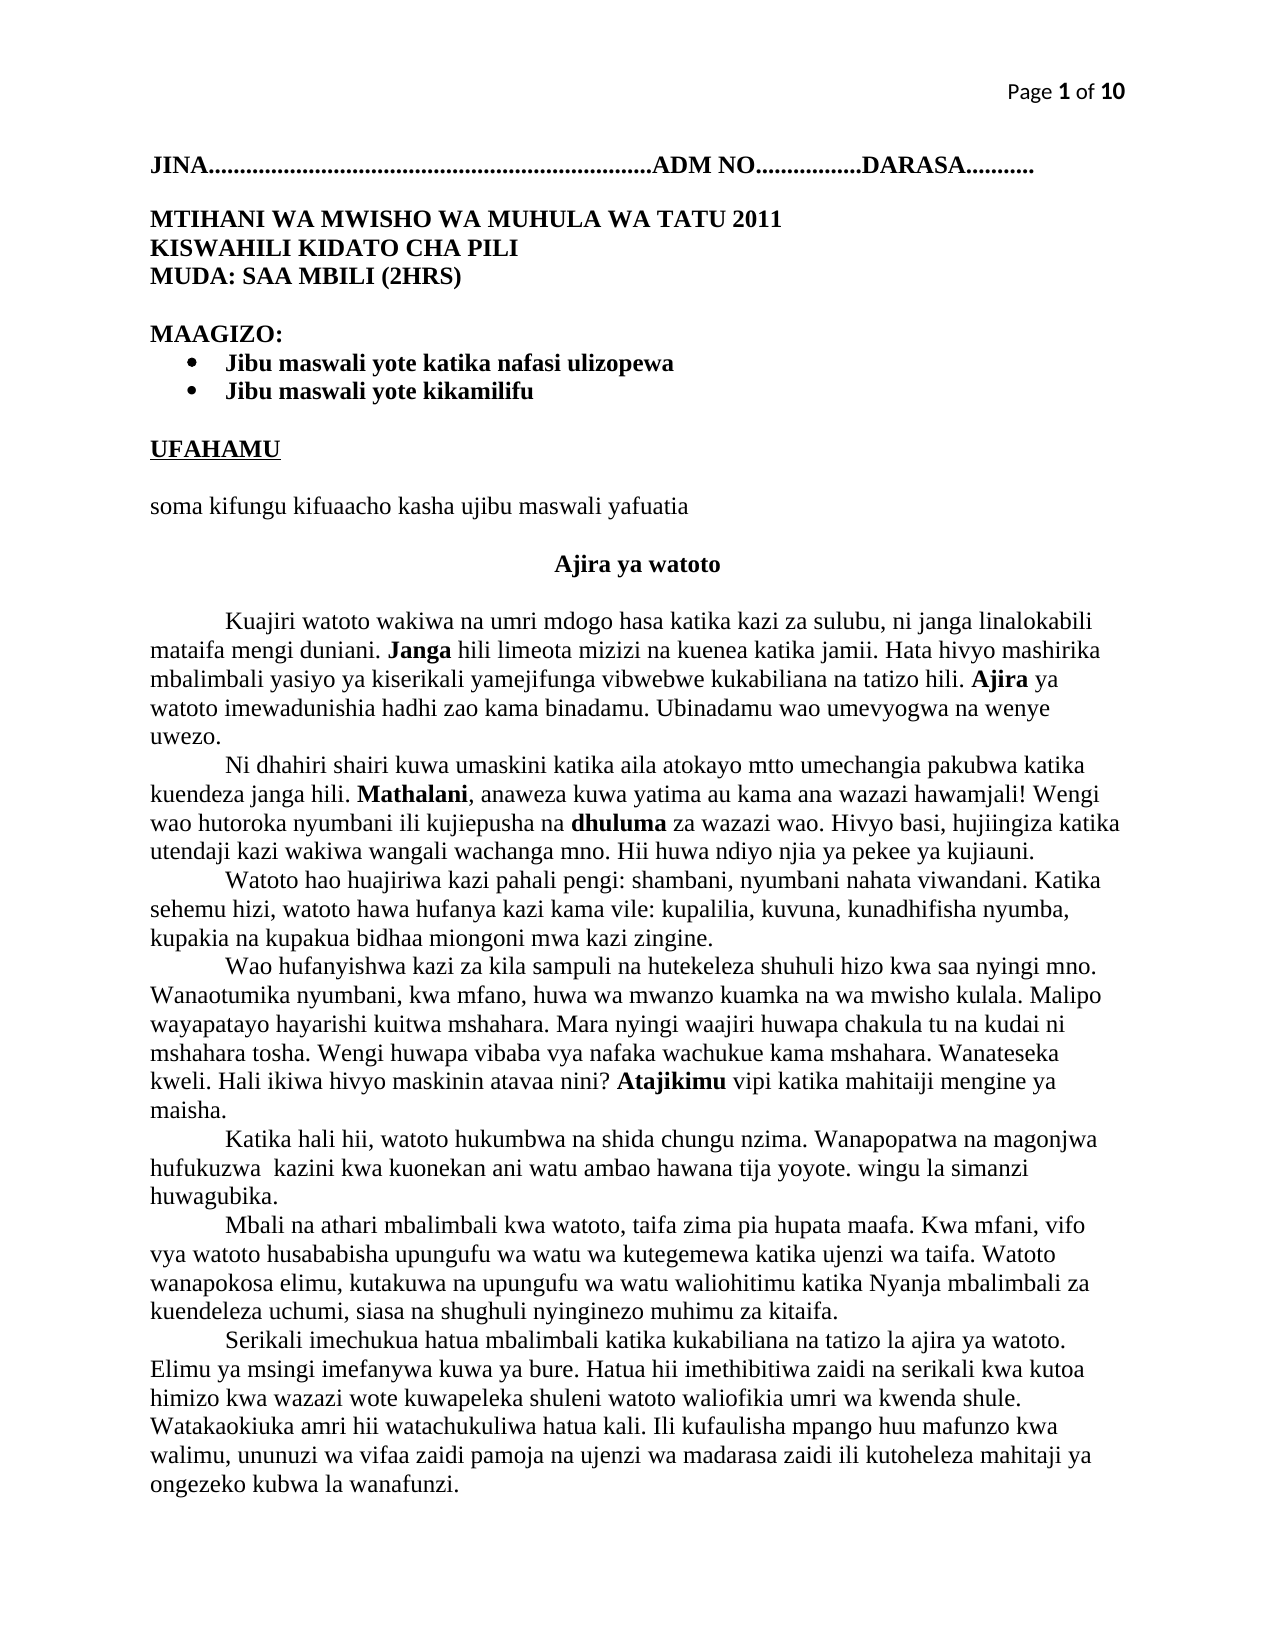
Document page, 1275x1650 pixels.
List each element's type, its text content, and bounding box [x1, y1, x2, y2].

text Katika hali hii, watoto hukumbwa na shida chungu nzima. Wanapopatwa na magonjwa hufukuzwa kazini kwa kuonekan ani watu ambao hawana tija yoyote. wingu la simanzi huwagubika. [150, 1124, 1125, 1210]
text Ni dhahiri shairi kuwa umaskini katika aila atokayo mtto umechangia pakubwa katika kuendeza janga hili. Mathalani, anaweza kuwa yatima au kama ana wazazi hawamjali! Wengi wao hutoroka nyumbani ili kujiepusha na dhuluma za wazazi wao. Hivyo basi, hujiingiza katika utendaji kazi wakiwa wangali wachanga mno. Hii huwa ndiyo njia ya pekee ya kujiauni. [150, 750, 1125, 865]
text UFAHAMU [150, 434, 1125, 463]
text KISWAHILI KIDATO CHA PILI [150, 233, 1125, 261]
text MAAGIZO: [150, 319, 1125, 348]
text MUDA: SAA MBILI (2HRS) [150, 261, 1125, 290]
list Jibu maswali yote kikamilifu [187, 376, 1125, 405]
text Ajira ya watoto [150, 549, 1125, 578]
text Serikali imechukua hatua mbalimbali katika kukabiliana na tatizo la ajira ya watoto. Elimu ya msingi imefanywa kuwa ya bure. Hatua hii imethibitiwa zaidi na serikali kwa kutoa himizo kwa wazazi wote kuwapeleka shuleni watoto waliofikia umri wa kwenda shule. Watakaokiuka amri hii watachukuliwa hatua kali. Ili kufaulisha mpango huu mafunzo kwa walimu, ununuzi wa vifaa zaidi pamoja na ujenzi wa madarasa zaidi ili kutoheleza mahitaji ya ongezeko kubwa la wanafunzi. [150, 1325, 1125, 1498]
text Mbali na athari mbalimbali kwa watoto, taifa zima pia hupata maafa. Kwa mfani, vifo vya watoto husababisha upungufu wa watu wa kutegemewa katika ujenzi wa taifa. Watoto wanapokosa elimu, kutakuwa na upungufu wa watu waliohitimu katika Nyanja mbalimbali za kuendeleza uchumi, siasa na shughuli nyinginezo muhimu za kitaifa. [150, 1210, 1125, 1325]
text Wao hufanyishwa kazi za kila sampuli na hutekeleza shuhuli hizo kwa saa nyingi mno. Wanaotumika nyumbani, kwa mfano, huwa wa mwanzo kuamka na wa mwisho kulala. Malipo wayapatayo hayarishi kuitwa mshahara. Mara nyingi waajiri huwapa chakula tu na kudai ni mshahara tosha. Wengi huwapa vibaba vya nafaka wachukue kama mshahara. Wanateseka kweli. Hali ikiwa hivyo maskinin atavaa nini? Atajikimu vipi katika mahitaiji mengine ya maisha. [150, 951, 1125, 1124]
text JINA.......................................................................ADM NO.................DARASA........... [150, 150, 1125, 179]
text Kuajiri watoto wakiwa na umri mdogo hasa katika kazi za sulubu, ni janga linalokabili mataifa mengi duniani. Janga hili limeota mizizi na kuenea katika jamii. Hata hivyo mashirika mbalimbali yasiyo ya kiserikali yamejifunga vibwebwe kukabiliana na tatizo hili. Ajira ya watoto imewadunishia hadhi zao kama binadamu. Ubinadamu wao umevyogwa na wenye uwezo. [150, 606, 1125, 750]
text Watoto hao huajiriwa kazi pahali pengi: shambani, nyumbani nahata viwandani. Katika sehemu hizi, watoto hawa hufanya kazi kama vile: kupalilia, kuvuna, kunadhifisha nyumba, kupakia na kupakua bidhaa miongoni mwa kazi zingine. [150, 865, 1125, 951]
list Jibu maswali yote katika nafasi ulizopewa [187, 348, 1125, 376]
text soma kifungu kifuaacho kasha ujibu maswali yafuatia [150, 491, 1125, 520]
text MTIHANI WA MWISHO WA MUHULA WA TATU 2011 [150, 204, 1125, 233]
